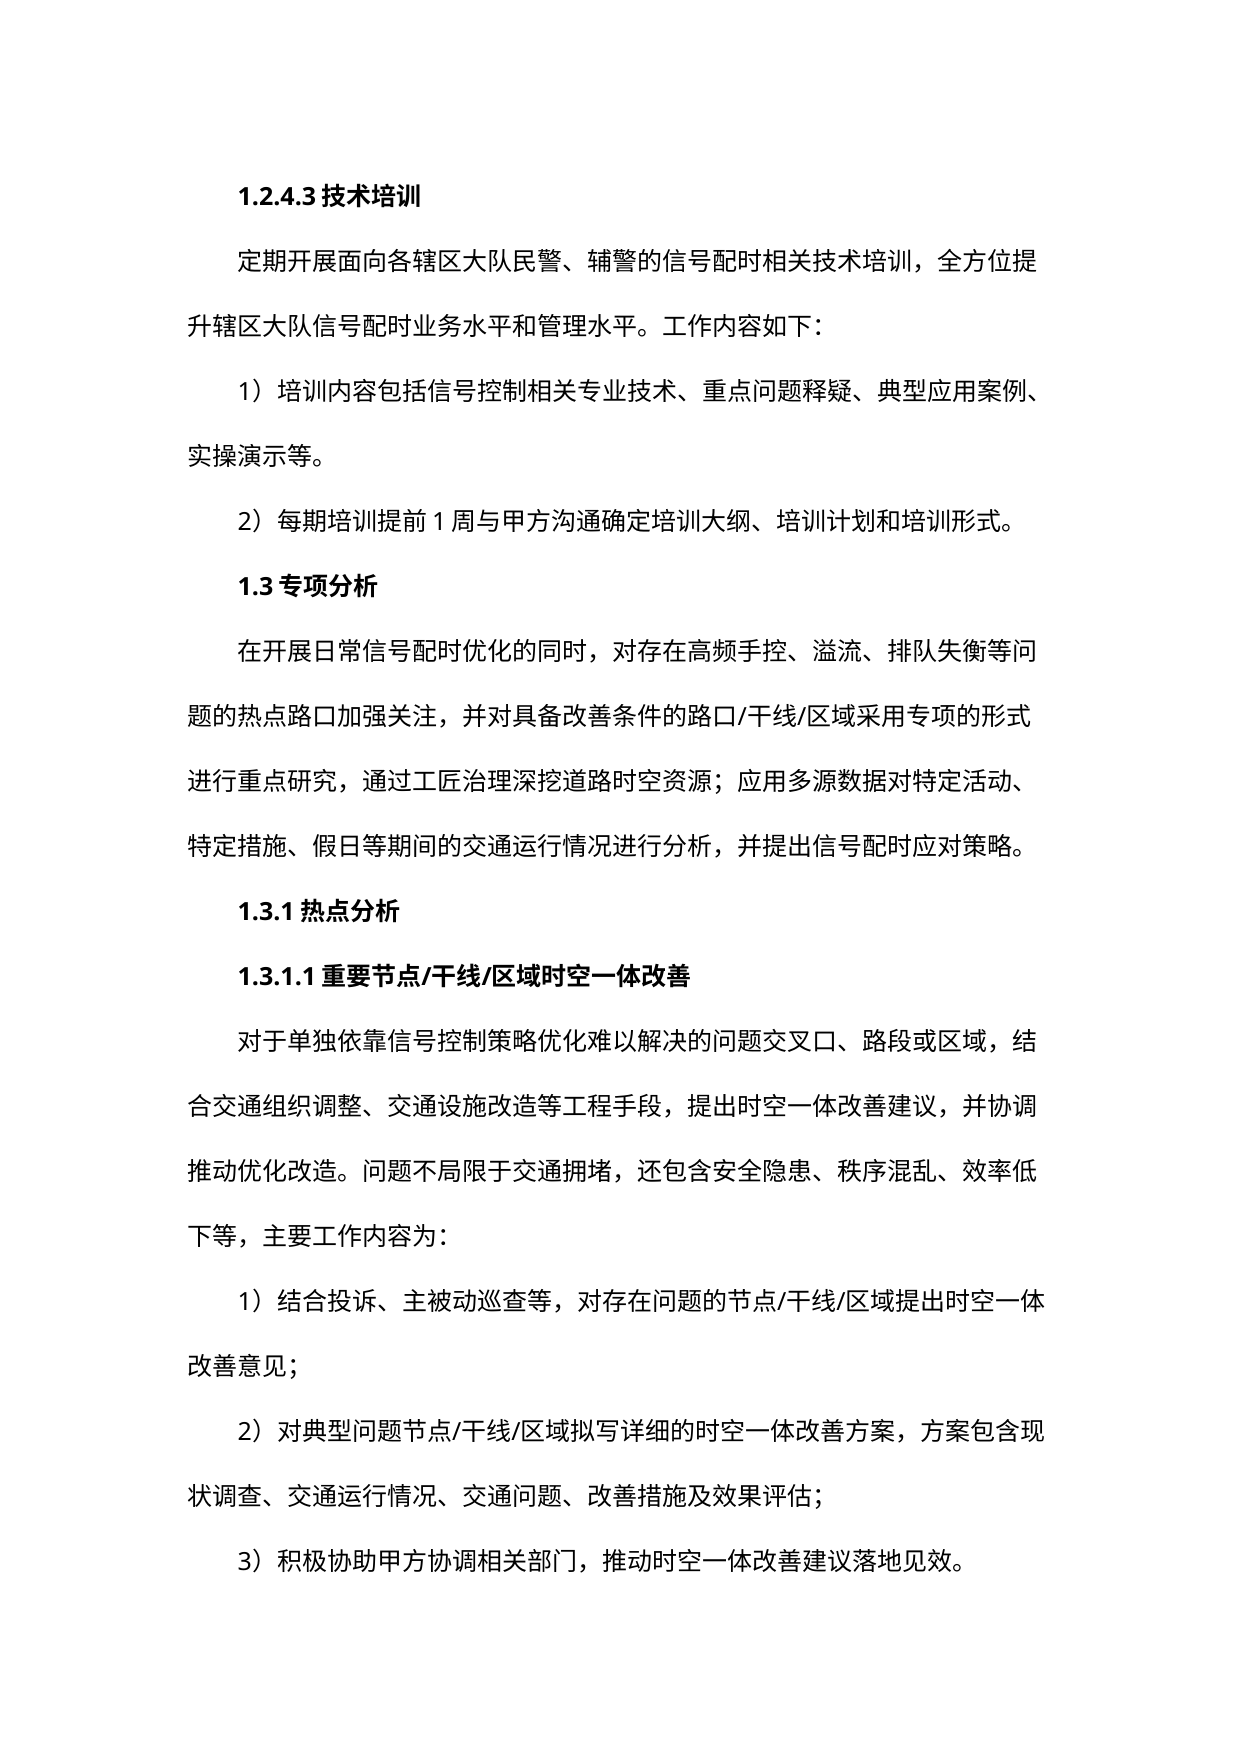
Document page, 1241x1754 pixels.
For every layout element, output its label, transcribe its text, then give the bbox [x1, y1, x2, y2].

text 1.3专项分析 [187, 552, 1053, 617]
text 3）积极协助甲方协调相关部门，推动时空一体改善建议落地见效。 [187, 1527, 1053, 1592]
text 1）结合投诉、主被动巡查等，对存在问题的节点/干线/区域提出时空一体改善意见； [187, 1267, 1053, 1397]
text 1.2.4.3技术培训 [187, 162, 1053, 227]
text 1.3.1热点分析 [187, 877, 1053, 942]
text 在开展日常信号配时优化的同时，对存在高频手控、溢流、排队失衡等问题的热点路口加强关注，并对具备改善条件的路口/干线/区域采用专项的形式进行重点研究，通过工匠治理深挖道路时空资源；应用多源数据对特定活动、特定措施、假日等期间的交通运行情况进行分析，并提出信号配时应对策略。 [187, 617, 1053, 877]
text 2）对典型问题节点/干线/区域拟写详细的时空一体改善方案，方案包含现状调查、交通运行情况、交通问题、改善措施及效果评估； [187, 1397, 1053, 1527]
text 1）培训内容包括信号控制相关专业技术、重点问题释疑、典型应用案例、实操演示等。 [187, 357, 1053, 487]
text 2）每期培训提前1周与甲方沟通确定培训大纲、培训计划和培训形式。 [187, 487, 1053, 552]
text 1.3.1.1重要节点/干线/区域时空一体改善 [187, 942, 1053, 1007]
text 定期开展面向各辖区大队民警、辅警的信号配时相关技术培训，全方位提升辖区大队信号配时业务水平和管理水平。工作内容如下： [187, 227, 1053, 357]
text 对于单独依靠信号控制策略优化难以解决的问题交叉口、路段或区域，结合交通组织调整、交通设施改造等工程手段，提出时空一体改善建议，并协调推动优化改造。问题不局限于交通拥堵，还包含安全隐患、秩序混乱、效率低下等，主要工作内容为： [187, 1007, 1053, 1267]
